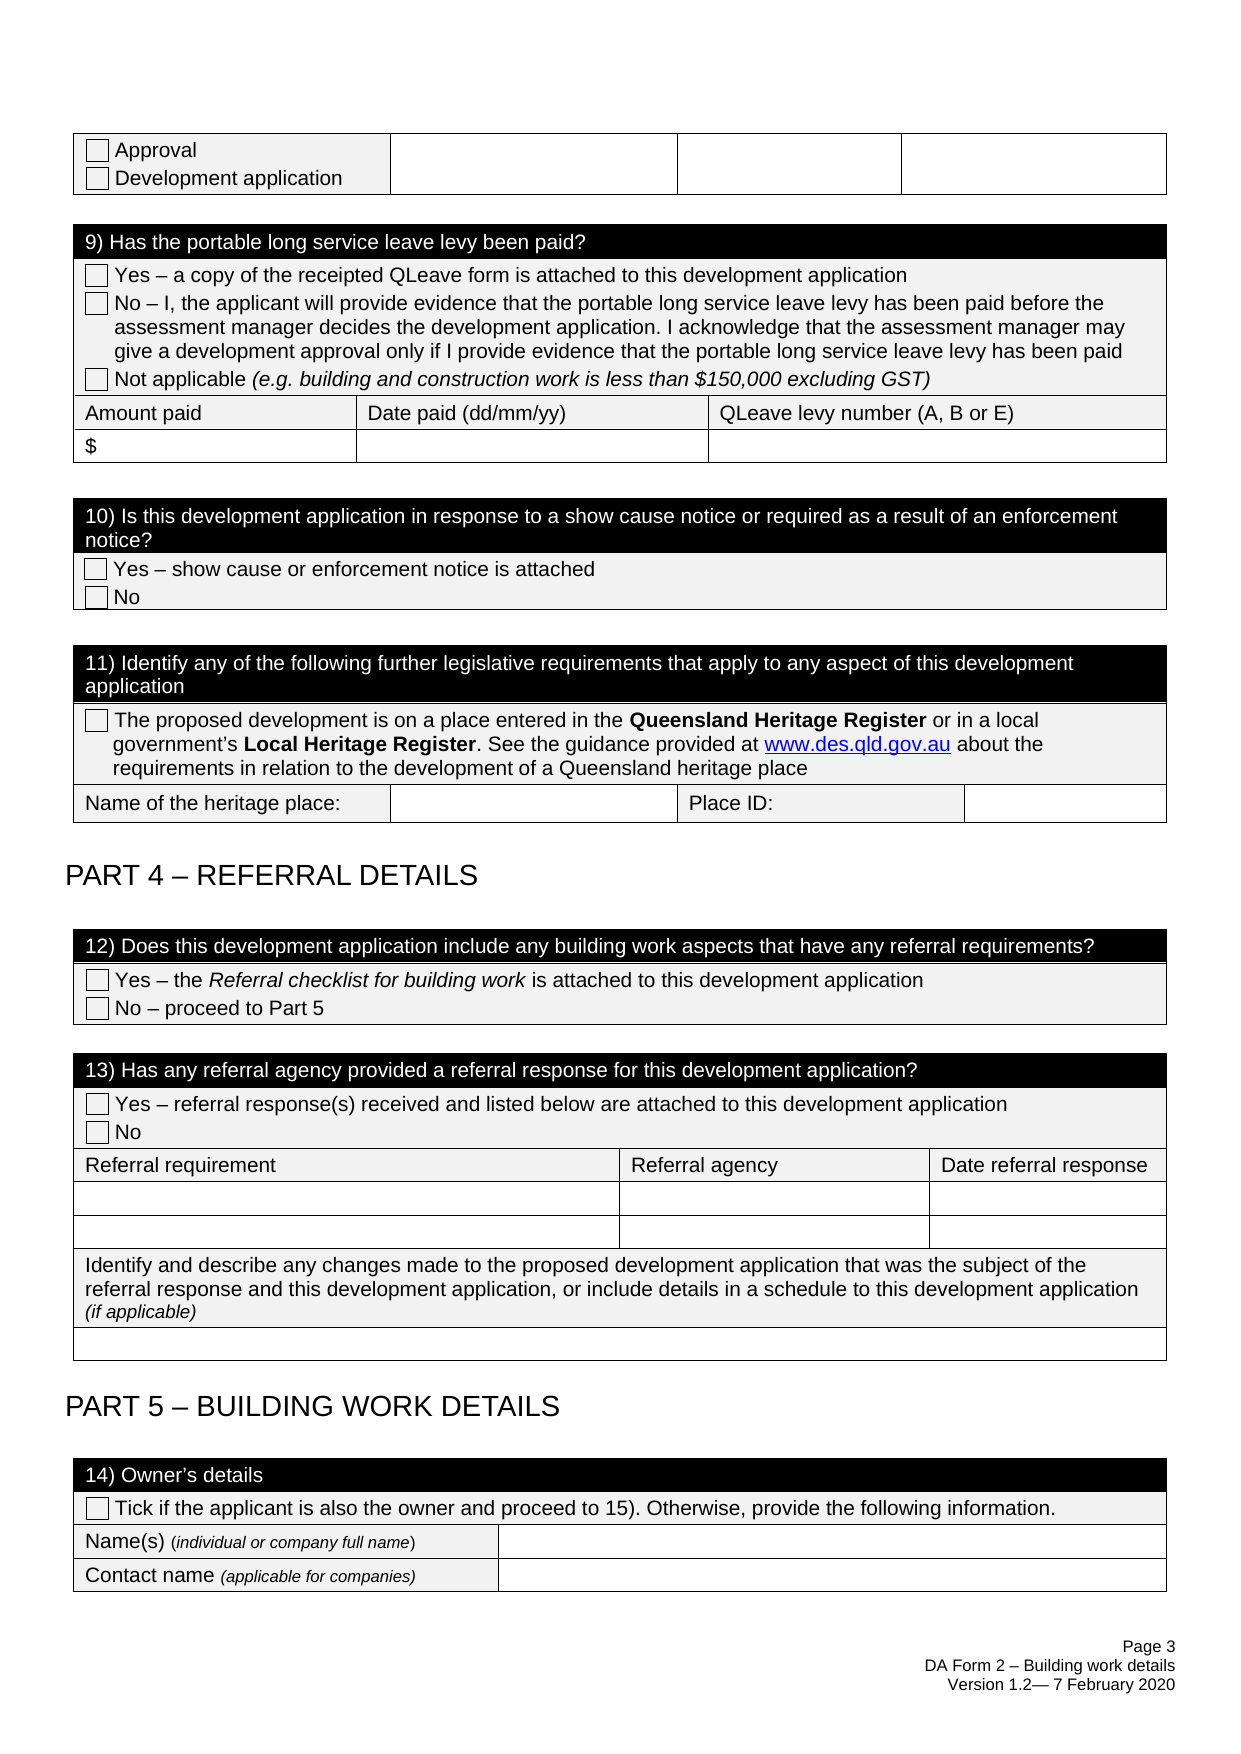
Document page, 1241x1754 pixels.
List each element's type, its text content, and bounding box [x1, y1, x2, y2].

table_cell [709, 430, 1166, 462]
table_header 11) Identify any of the following further legislative requirements that apply to any aspect of this development application [74, 646, 1166, 702]
table_header 10) Is this development application in response to a show cause notice or required as a result of an enforcement notice? [74, 499, 1166, 551]
table_cell [499, 1525, 1166, 1557]
subtitle PART 5 – BUILDING WORK DETAILS [65, 1389, 1175, 1423]
table_cell [902, 134, 1166, 194]
table_cell QLeave levy number (A, B or E) [709, 396, 1166, 428]
table_cell Referral agency [620, 1149, 929, 1181]
table_cell [74, 1328, 1166, 1360]
table_cell Name(s) (individual or company full name) [74, 1525, 498, 1557]
table_header 12) Does this development application include any building work aspects that have any referral requirements? [74, 930, 1166, 962]
table_cell [74, 1216, 619, 1248]
table_cell Date referral response [930, 1149, 1166, 1181]
table_cell Identify and describe any changes made to the proposed development application that was the subject of the referral response and this development application, or include details in a schedule to this development application (if applicable) [74, 1249, 1166, 1327]
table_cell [74, 134, 390, 194]
table_cell [391, 134, 677, 194]
table_cell [965, 785, 1166, 822]
table_cell Amount paid [74, 396, 356, 428]
table_cell Tick if the applicant is also the owner and proceed to 15). Otherwise, provide the following information. [74, 1492, 1166, 1524]
table_cell Yes – a copy of the receipted QLeave form is attached to this development application No – I, the applicant will provide evidence that the portable long service leave levy has been paid before the assessment manager decides the development application. I acknowledge that the assessment manager may give a development approval only if I provide evidence that the portable long service leave levy has been paid Not applicable (e.g. building and construction work is less than $150,000 excluding GST) [74, 259, 1166, 395]
table_cell The proposed development is on a place entered in the Queensland Heritage Register or in a local government’s Local Heritage Register. See the guidance provided at www.des.qld.gov.au about the requirements in relation to the development of a Queensland heritage place [74, 704, 1166, 784]
table_cell [391, 785, 677, 822]
table_cell Yes – the Referral checklist for building work is attached to this development application No – proceed to Part 5 [74, 964, 1166, 1024]
table_cell Contact name (applicable for companies) [74, 1559, 498, 1591]
table_cell [930, 1216, 1166, 1248]
table_header 13) Has any referral agency provided a referral response for this development application? [74, 1054, 1166, 1086]
subtitle PART 4 – REFERRAL DETAILS [65, 858, 1175, 892]
table_cell [930, 1182, 1166, 1214]
table_header 14) Owner’s details [74, 1459, 1166, 1491]
table_cell [620, 1216, 929, 1248]
table_cell [499, 1559, 1166, 1591]
table_cell [678, 134, 901, 194]
table_cell Yes – referral response(s) received and listed below are attached to this development application No [74, 1088, 1166, 1148]
table_header 9) Has the portable long service leave levy been paid? [75, 226, 1166, 258]
table_cell [357, 430, 708, 462]
table_cell [74, 1182, 619, 1214]
table_cell Name of the heritage place: [74, 785, 390, 822]
table_cell Yes – show cause or enforcement notice is attached No [74, 553, 1166, 609]
table_cell Place ID: [678, 785, 964, 822]
table_cell [620, 1182, 929, 1214]
table_cell Date paid (dd/mm/yy) [357, 396, 708, 428]
table_cell $ [74, 430, 356, 462]
table_cell Referral requirement [74, 1149, 619, 1181]
